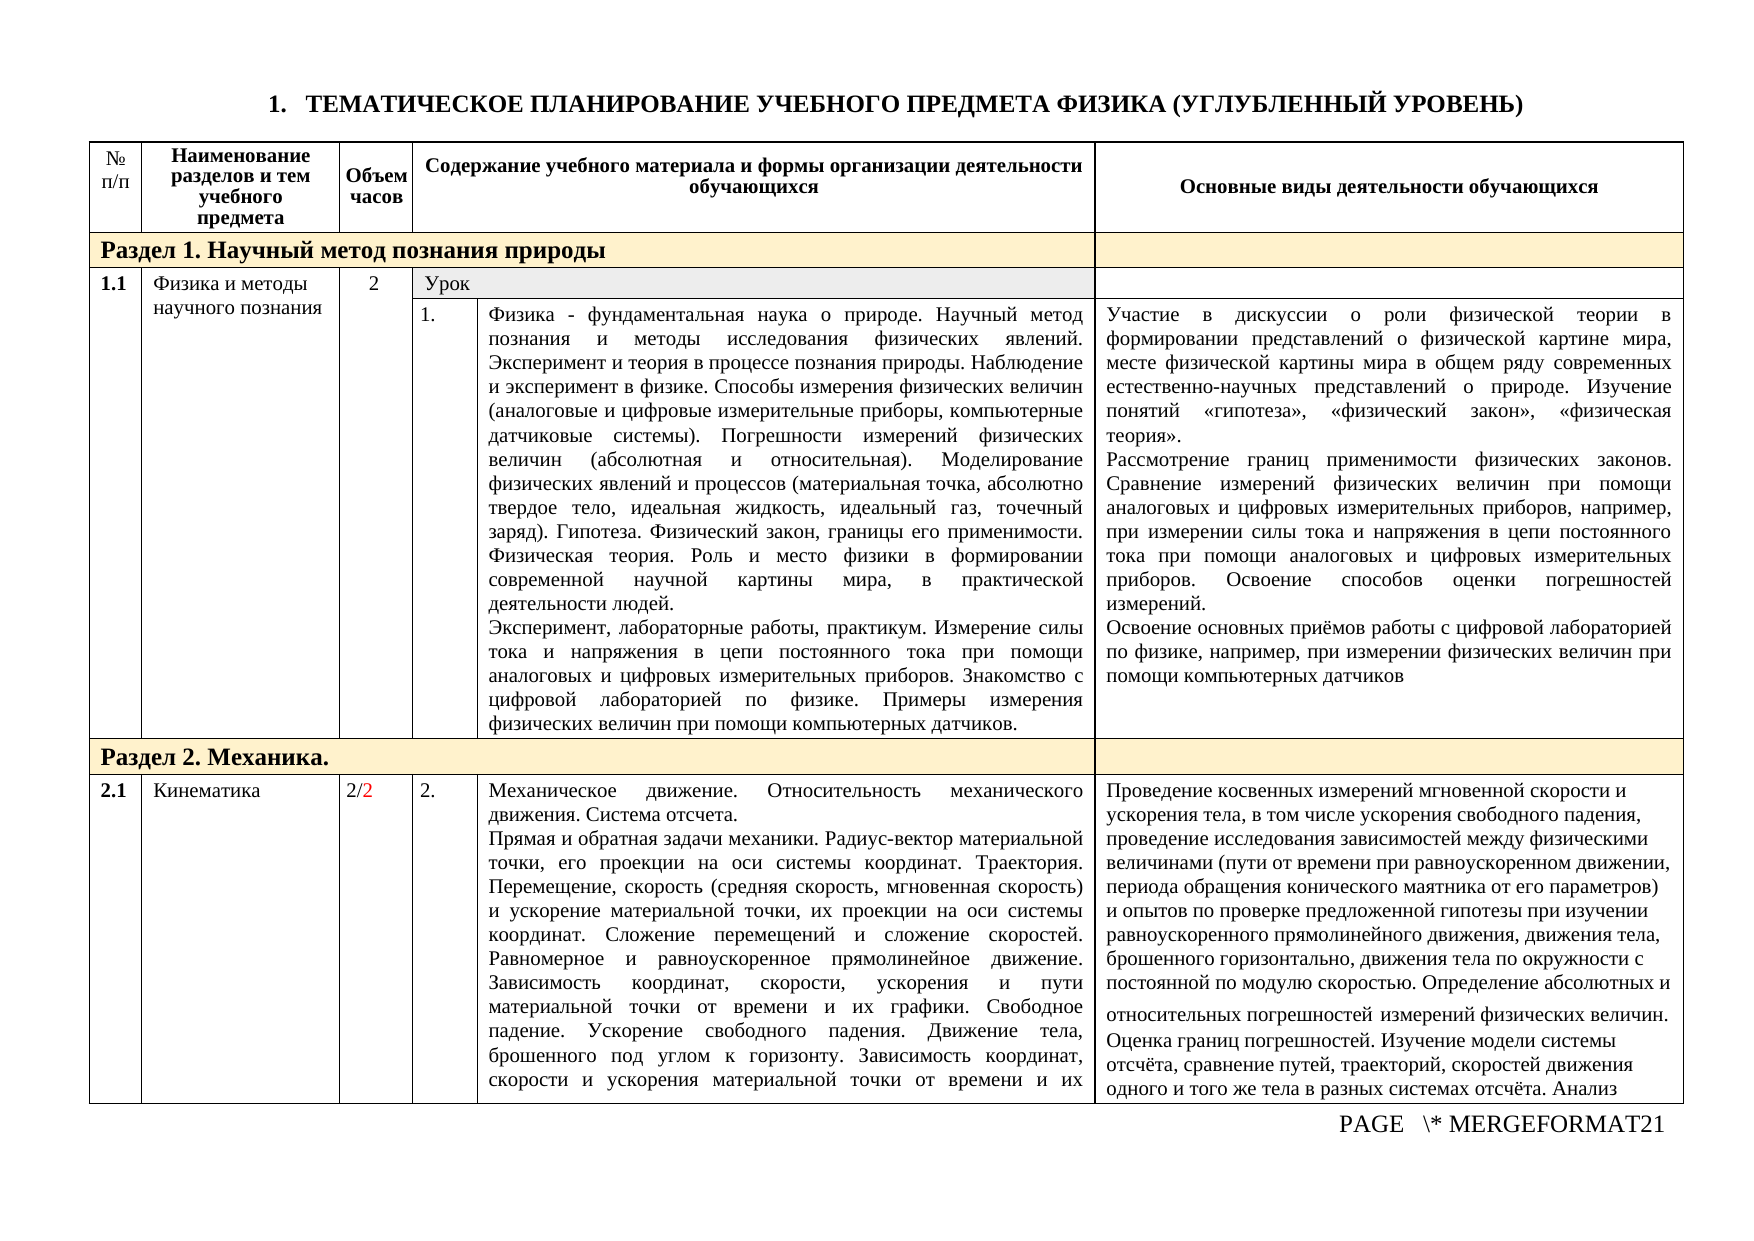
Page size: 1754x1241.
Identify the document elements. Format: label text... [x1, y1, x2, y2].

table_header № п/п [90, 143, 141, 232]
table_cell [1096, 739, 1683, 774]
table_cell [1096, 775, 1683, 1103]
table_cell [413, 775, 477, 1103]
table_header Основные виды деятельности обучающихся [1096, 143, 1683, 232]
table_cell [1096, 233, 1683, 267]
list Тематическое планирование учебного предмета ФИЗИКА (УГЛУБЛЕННЫЙ УРОВЕНЬ) [126, 89, 1665, 117]
table_cell 2.1 [90, 775, 141, 1103]
table_cell [413, 299, 477, 738]
table_header Наименование разделов и тем учебного предмета [142, 143, 339, 232]
table_cell [1096, 268, 1683, 298]
table_header Объем часов [340, 143, 412, 232]
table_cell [478, 775, 1094, 1103]
table_cell 2/2 [340, 775, 412, 1103]
table_cell 2 [340, 268, 412, 738]
table_cell Участие в дискуссии о роли физической теории в формировании представлений о физической картине мира, месте физической картины мира в общем ряду современных естественно-научных представлений о природе. Изучение понятий «гипотеза», «физический закон», «физическая теория». Рассмотрение границ применимости физических законов. Сравнение измерений физических величин при помощи аналоговых и цифровых измерительных приборов, например, при измерении силы тока и напряжения в цепи постоянного тока при помощи аналоговых и цифровых измерительных приборов. Освоение способов оценки погрешностей измерений. Освоение основных приёмов работы с цифровой лабораторией по физике, например, при измерении физических величин при помощи компьютерных датчиков [1096, 299, 1683, 738]
table_cell Физика - фундаментальная наука о природе. Научный метод познания и методы исследования физических явлений. Эксперимент и теория в процессе познания природы. Наблюдение и эксперимент в физике. Способы измерения физических величин (аналоговые и цифровые измерительные приборы, компьютерные датчиковые системы). Погрешности измерений физических величин (абсолютная и относительная). Моделирование физических явлений и процессов (материальная точка, абсолютно твердое тело, идеальная жидкость, идеальный газ, точечный заряд). Гипотеза. Физический закон, границы его применимости. Физическая теория. Роль и место физики в формировании современной научной картины мира, в практической деятельности людей. Эксперимент, лабораторные работы, практикум. Измерение силы тока и напряжения в цепи постоянного тока при помощи аналоговых и цифровых измерительных приборов. Знакомство с цифровой лабораторией по физике. Примеры измерения физических величин при помощи компьютерных датчиков. [478, 299, 1094, 738]
table_cell Раздел 1. Научный метод познания природы [90, 233, 1094, 267]
table_header Содержание учебного материала и формы организации деятельности обучающихся [413, 143, 1094, 232]
table_cell 1.1 [90, 268, 141, 738]
table_cell Кинематика [142, 775, 339, 1103]
table_cell Физика и методы научного познания [142, 268, 339, 738]
table_cell Урок [413, 268, 1094, 298]
table_cell Раздел 2. Механика. [90, 739, 1094, 774]
